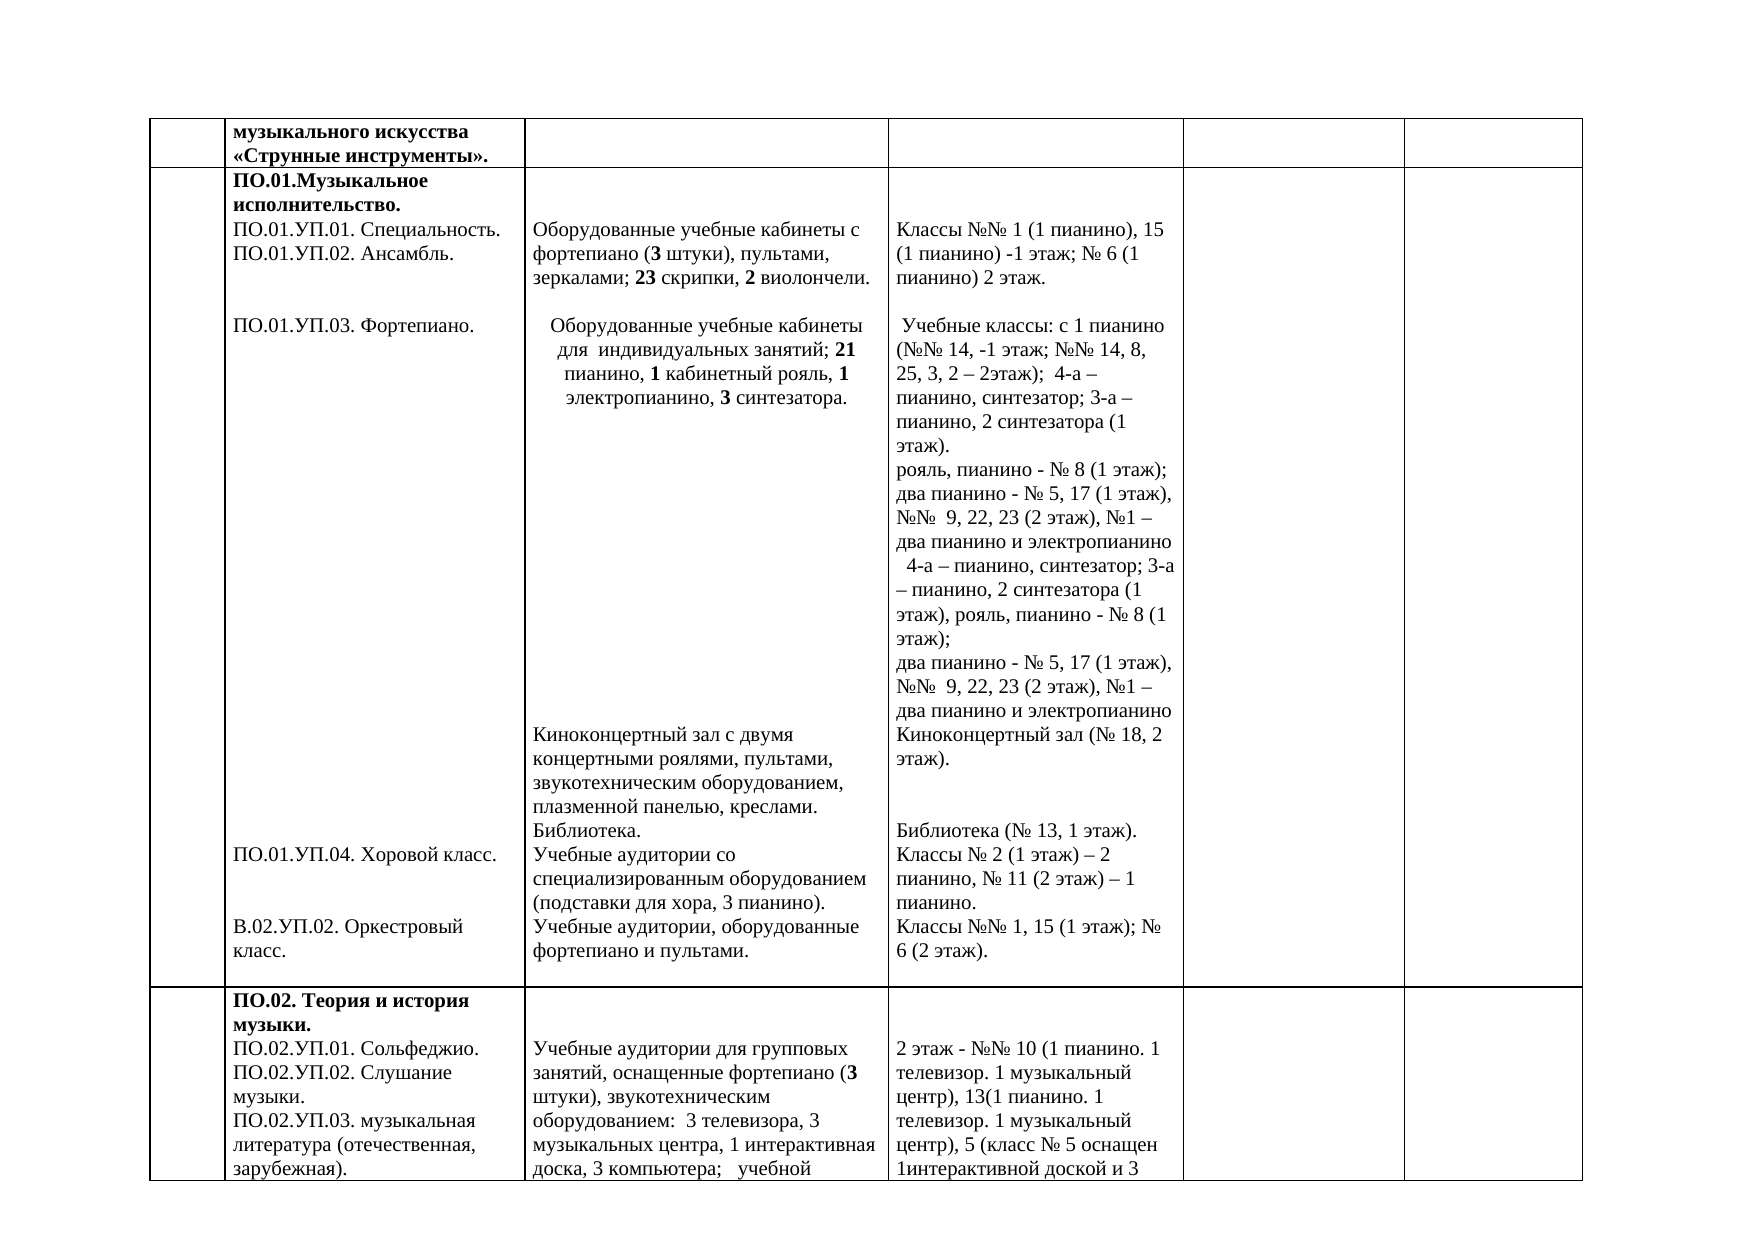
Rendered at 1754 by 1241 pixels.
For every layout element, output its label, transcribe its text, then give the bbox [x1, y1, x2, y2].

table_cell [226, 988, 524, 1180]
table_cell [1184, 119, 1404, 167]
table_cell [151, 988, 224, 1180]
table_cell [889, 119, 1183, 167]
table_cell [1184, 988, 1404, 1180]
table_cell [526, 119, 888, 167]
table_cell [526, 988, 888, 1180]
table_cell [1405, 988, 1582, 1180]
table_cell ПО.01.Музыкальное исполнительство. ПО.01.УП.01. Специальность. ПО.01.УП.02. Ансамбль. ПО.01.УП.03. Фортепиано. ПО.01.УП.04. Хоровой класс. В.02.УП.02. Оркестровый класс. [226, 168, 524, 986]
table_cell [1405, 168, 1582, 986]
table_cell Оборудованные учебные кабинеты с фортепиано (3 штуки), пультами, зеркалами; 23 скрипки, 2 виолончели. Оборудованные учебные кабинеты для индивидуальных занятий; 21 пианино, 1 кабинетный рояль, 1 электропианино, 3 синтезатора. Киноконцертный зал с двумя концертными роялями, пультами, звукотехническим оборудованием, плазменной панелью, креслами. Библиотека. Учебные аудитории со специализированным оборудованием (подставки для хора, 3 пианино). Учебные аудитории, оборудованные фортепиано и пультами. [526, 168, 888, 986]
table_cell 2. [151, 119, 224, 167]
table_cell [889, 988, 1183, 1180]
table_cell [1405, 119, 1582, 167]
table_cell [1184, 168, 1404, 986]
table_cell Классы №№ 1 (1 пианино), 15 (1 пианино) -1 этаж; № 6 (1 пианино) 2 этаж. Учебные классы: с 1 пианино (№№ 14, -1 этаж; №№ 14, 8, 25, 3, 2 – 2этаж); 4-а – пианино, синтезатор; 3-а – пианино, 2 синтезатора (1 этаж). рояль, пианино - № 8 (1 этаж); два пианино - № 5, 17 (1 этаж), №№ 9, 22, 23 (2 этаж), №1 – два пианино и электропианино 4-а – пианино, синтезатор; 3-а – пианино, 2 синтезатора (1 этаж), рояль, пианино - № 8 (1 этаж); два пианино - № 5, 17 (1 этаж), №№ 9, 22, 23 (2 этаж), №1 – два пианино и электропианино Киноконцертный зал (№ 18, 2 этаж). Библиотека (№ 13, 1 этаж). Классы № 2 (1 этаж) – 2 пианино, № 11 (2 этаж) – 1 пианино. Классы №№ 1, 15 (1 этаж); № 6 (2 этаж). [889, 168, 1183, 986]
table_cell [151, 168, 224, 986]
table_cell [226, 119, 524, 167]
